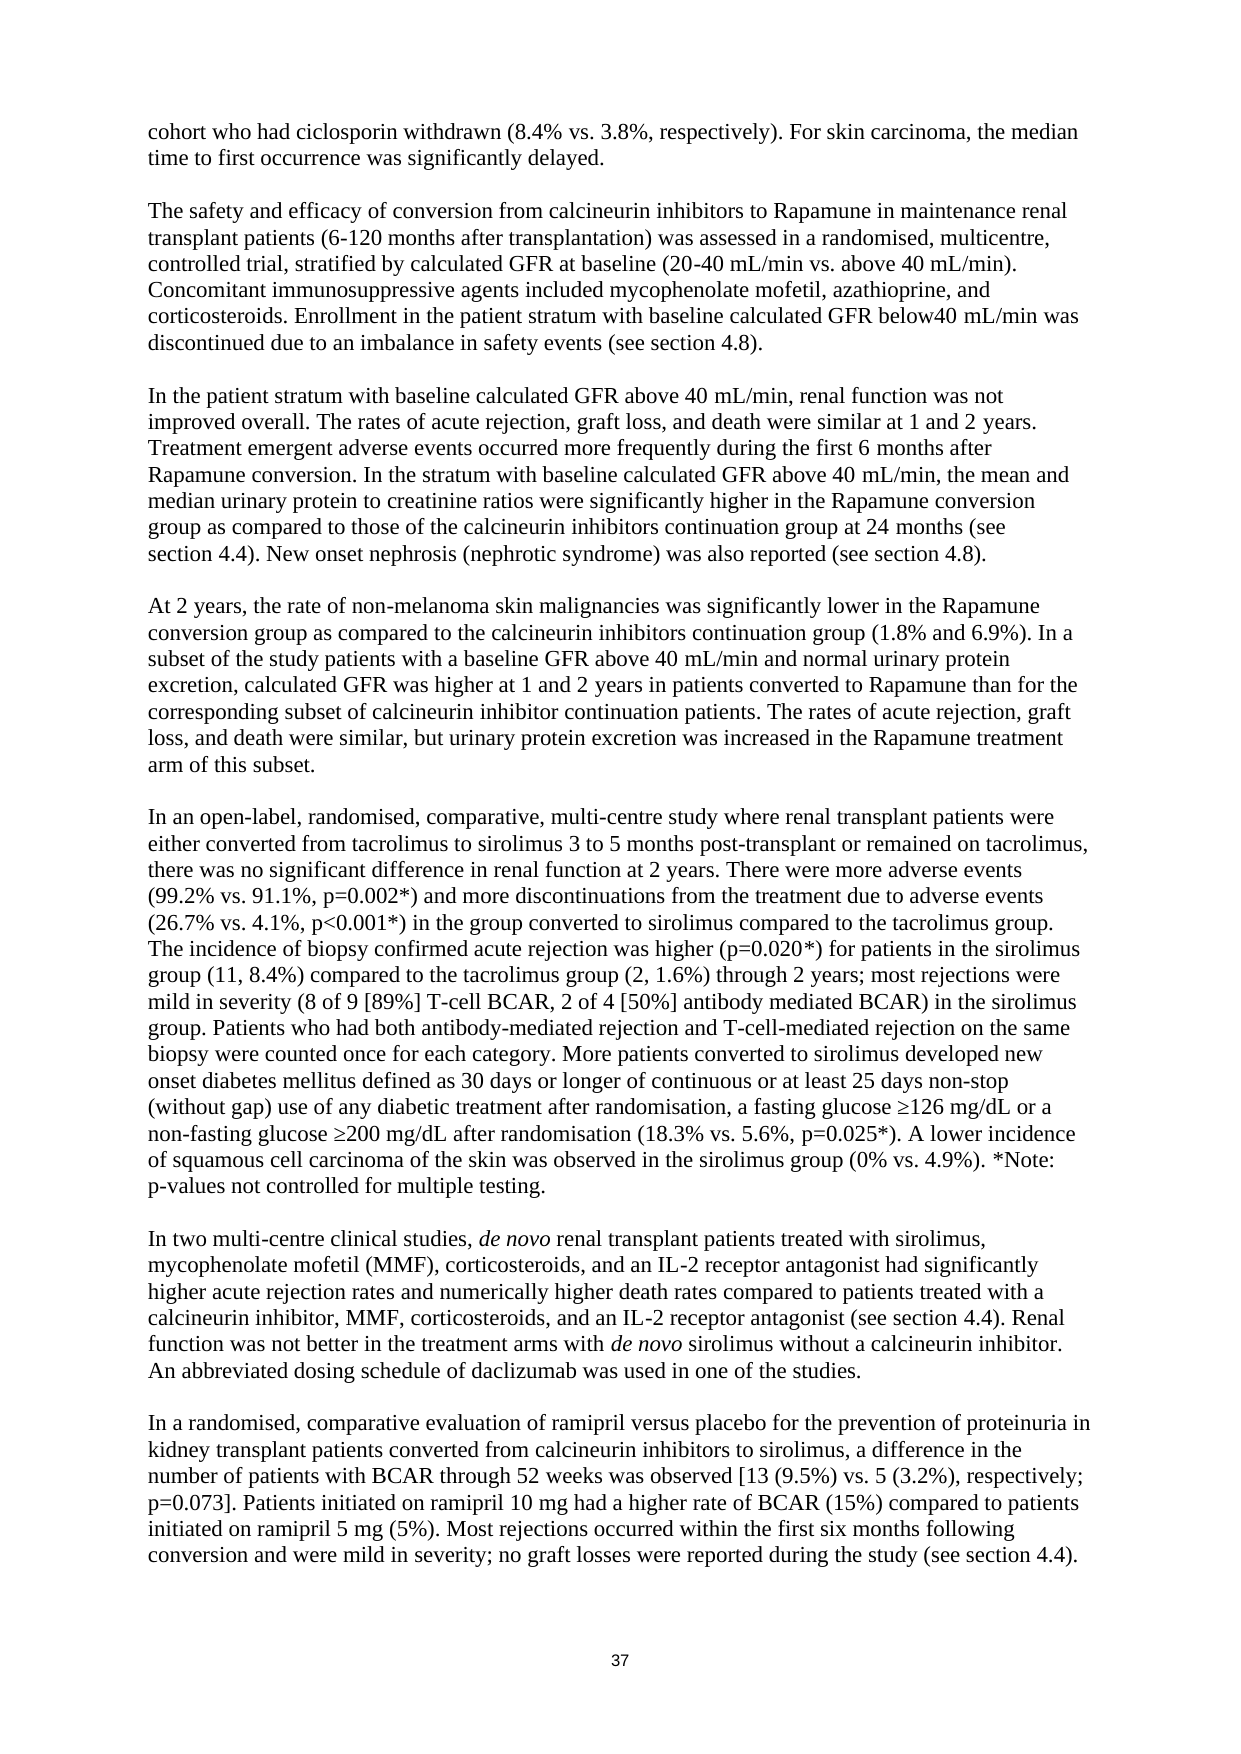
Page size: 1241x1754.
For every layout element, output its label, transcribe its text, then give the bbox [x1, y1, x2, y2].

text The safety and efficacy of conversion from calcineurin inhibitors to Rapamune in maintenance renal transplant patients (6-120 months after transplantation) was assessed in a randomised, multicentre, controlled trial, stratified by calculated GFR at baseline (20-40 mL/min vs. above 40 mL/min). Concomitant immunosuppressive agents included mycophenolate mofetil, azathioprine, and corticosteroids. Enrollment in the patient stratum with baseline calculated GFR below40 mL/min was discontinued due to an imbalance in safety events (see section 4.8). [148, 197, 1092, 355]
text In the patient stratum with baseline calculated GFR above 40 mL/min, renal function was not improved overall. The rates of acute rejection, graft loss, and death were similar at 1 and 2 years. Treatment emergent adverse events occurred more frequently during the first 6 months after Rapamune conversion. In the stratum with baseline calculated GFR above 40 mL/min, the mean and median urinary protein to creatinine ratios were significantly higher in the Rapamune conversion group as compared to those of the calcineurin inhibitors continuation group at 24 months (see section 4.4). New onset nephrosis (nephrotic syndrome) was also reported (see section 4.8). [148, 382, 1092, 566]
text In an open-label, randomised, comparative, multi-centre study where renal transplant patients were either converted from tacrolimus to sirolimus 3 to 5 months post-transplant or remained on tacrolimus, there was no significant difference in renal function at 2 years. There were more adverse events (99.2% vs. 91.1%, p=0.002*) and more discontinuations from the treatment due to adverse events (26.7% vs. 4.1%, p<0.001*) in the group converted to sirolimus compared to the tacrolimus group. The incidence of biopsy confirmed acute rejection was higher (p=0.020*) for patients in the sirolimus group (11, 8.4%) compared to the tacrolimus group (2, 1.6%) through 2 years; most rejections were mild in severity (8 of 9 [89%] T-cell BCAR, 2 of 4 [50%] antibody mediated BCAR) in the sirolimus group. Patients who had both antibody-mediated rejection and T-cell-mediated rejection on the same biopsy were counted once for each category. More patients converted to sirolimus developed new onset diabetes mellitus defined as 30 days or longer of continuous or at least 25 days non-stop (without gap) use of any diabetic treatment after randomisation, a fasting glucose ≥126 mg/dL or a non-fasting glucose ≥200 mg/dL after randomisation (18.3% vs. 5.6%, p=0.025*). A lower incidence of squamous cell carcinoma of the skin was observed in the sirolimus group (0% vs. 4.9%). *Note: p-values not controlled for multiple testing. [148, 803, 1092, 1199]
text In a randomised, comparative evaluation of ramipril versus placebo for the prevention of proteinuria in kidney transplant patients converted from calcineurin inhibitors to sirolimus, a difference in the number of patients with BCAR through 52 weeks was observed [13 (9.5%) vs. 5 (3.2%), respectively; p=0.073]. Patients initiated on ramipril 10 mg had a higher rate of BCAR (15%) compared to patients initiated on ramipril 5 mg (5%). Most rejections occurred within the first six months following conversion and were mild in severity; no graft losses were reported during the study (see section 4.4). [148, 1409, 1092, 1568]
text In two multi-centre clinical studies, de novo renal transplant patients treated with sirolimus, mycophenolate mofetil (MMF), corticosteroids, and an IL-2 receptor antagonist had significantly higher acute rejection rates and numerically higher death rates compared to patients treated with a calcineurin inhibitor, MMF, corticosteroids, and an IL-2 receptor antagonist (see section 4.4). Renal function was not better in the treatment arms with de novo sirolimus without a calcineurin inhibitor. An abbreviated dosing schedule of daclizumab was used in one of the studies. [148, 1225, 1092, 1383]
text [148, 118, 1092, 171]
text At 2 years, the rate of non-melanoma skin malignancies was significantly lower in the Rapamune conversion group as compared to the calcineurin inhibitors continuation group (1.8% and 6.9%). In a subset of the study patients with a baseline GFR above 40 mL/min and normal urinary protein excretion, calculated GFR was higher at 1 and 2 years in patients converted to Rapamune than for the corresponding subset of calcineurin inhibitor continuation patients. The rates of acute rejection, graft loss, and death were similar, but urinary protein excretion was increased in the Rapamune treatment arm of this subset. [148, 592, 1092, 777]
